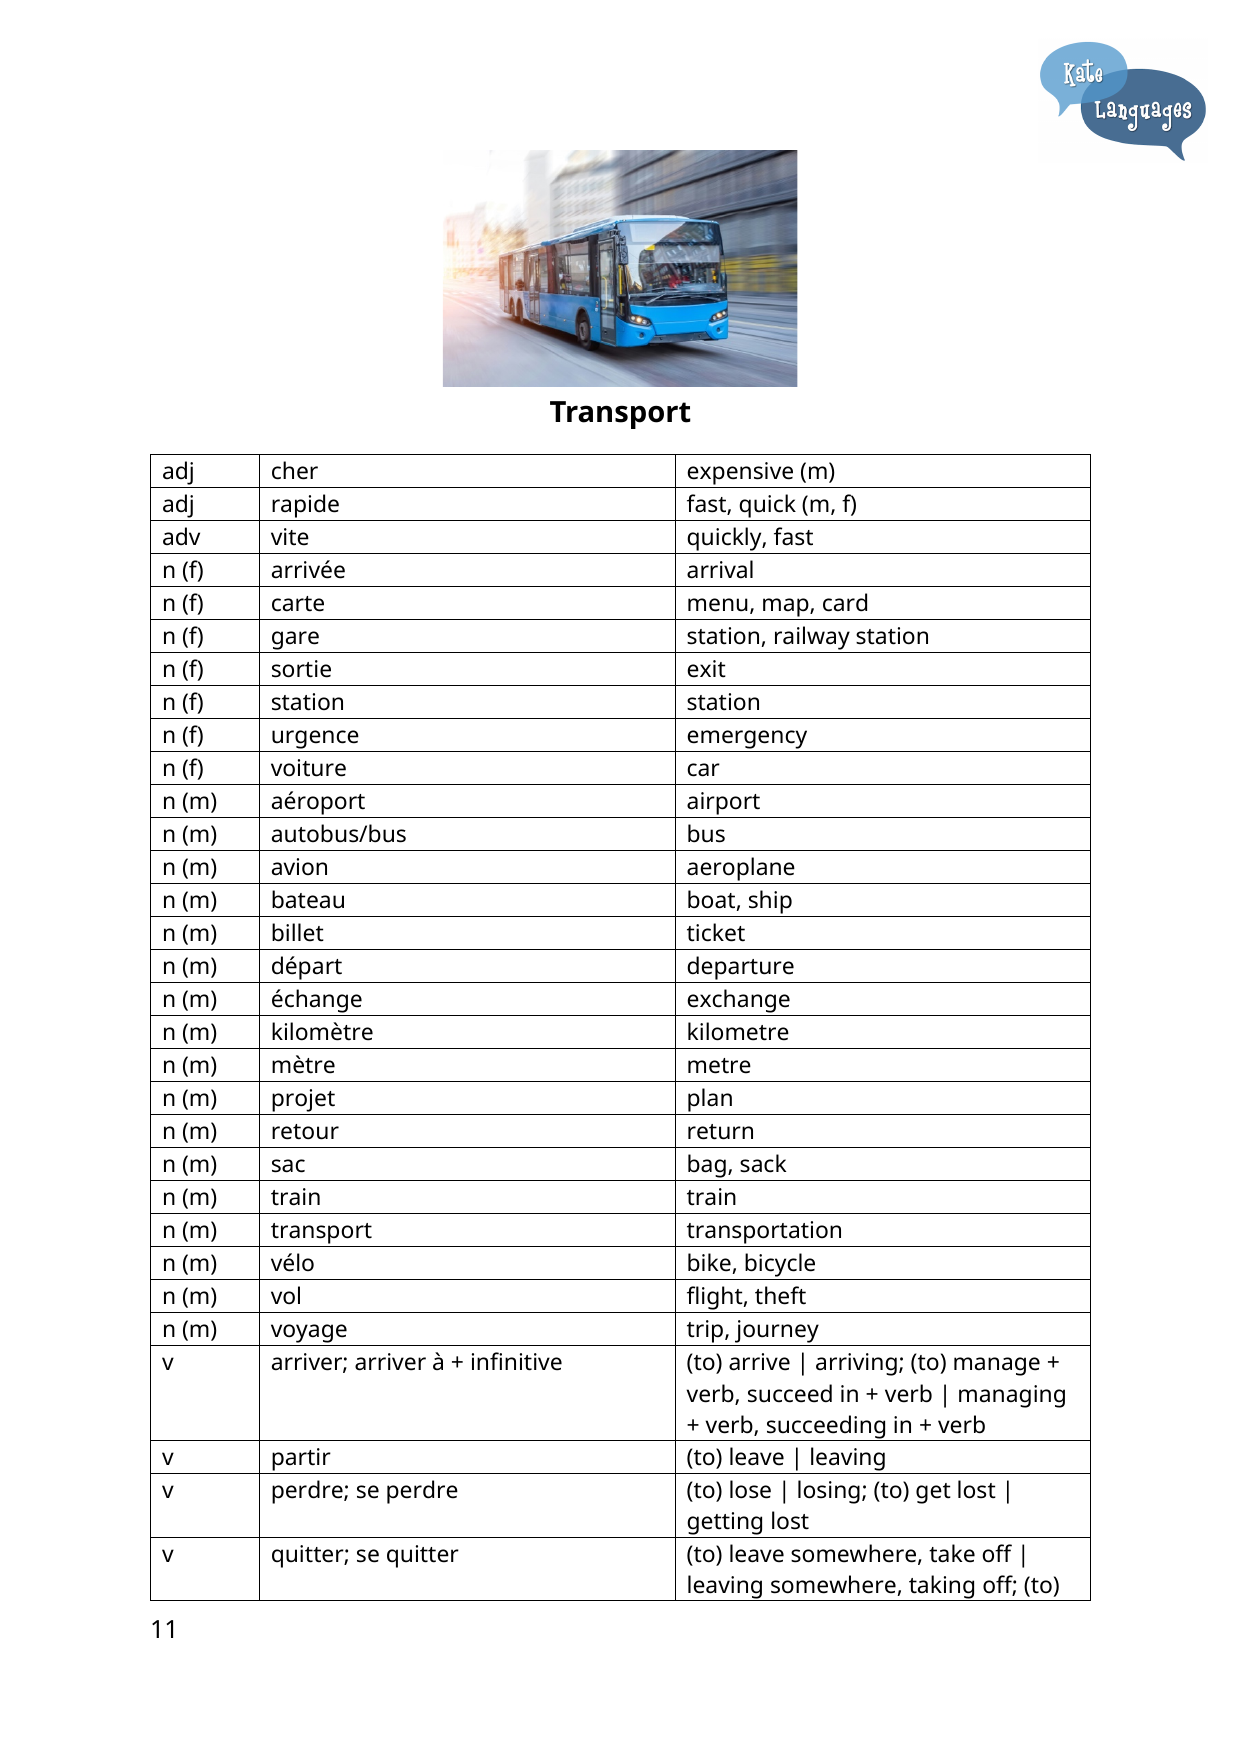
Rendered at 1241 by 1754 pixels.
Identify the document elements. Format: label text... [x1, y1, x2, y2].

table_cell v [151, 1346, 259, 1440]
table_cell départ [260, 950, 675, 982]
table_cell (to) lose | losing; (to) get lost | getting lost [676, 1474, 1090, 1537]
table_cell projet [260, 1082, 675, 1114]
table_cell bag, sack [676, 1148, 1090, 1180]
table_cell avion [260, 851, 675, 883]
table_cell return [676, 1115, 1090, 1147]
table_header adj [151, 455, 259, 487]
table_cell n (m) [151, 983, 259, 1015]
table_cell airport [676, 785, 1090, 817]
table_cell ticket [676, 917, 1090, 949]
table_cell train [260, 1181, 675, 1213]
table_cell bateau [260, 884, 675, 916]
table_cell exit [676, 653, 1090, 685]
table_cell aeroplane [676, 851, 1090, 883]
table_header cher [260, 455, 675, 487]
table_cell quitter; se quitter [260, 1538, 675, 1600]
table_cell autobus/bus [260, 818, 675, 850]
table_cell billet [260, 917, 675, 949]
table_cell n (m) [151, 785, 259, 817]
table_cell partir [260, 1441, 675, 1473]
table_cell aéroport [260, 785, 675, 817]
table_cell (to) leave | leaving [676, 1441, 1090, 1473]
picture [442, 150, 798, 387]
table_cell departure [676, 950, 1090, 982]
table_cell car [676, 752, 1090, 784]
table_cell sortie [260, 653, 675, 685]
table_cell arrival [676, 554, 1090, 586]
table_cell n (m) [151, 950, 259, 982]
table_cell bike, bicycle [676, 1247, 1090, 1279]
table_cell kilomètre [260, 1016, 675, 1048]
table_cell menu, map, card [676, 587, 1090, 619]
table_cell transport [260, 1214, 675, 1246]
table_cell n (f) [151, 554, 259, 586]
table_cell (to) arrive | arriving; (to) manage + verb, succeed in + verb | managing + verb, succeeding in + verb [676, 1346, 1090, 1440]
table_cell quickly, fast [676, 521, 1090, 553]
table_cell n (f) [151, 752, 259, 784]
table_cell station, railway station [676, 620, 1090, 652]
table_cell arriver; arriver à + infinitive [260, 1346, 675, 1440]
table_cell train [676, 1181, 1090, 1213]
table_cell vélo [260, 1247, 675, 1279]
table_cell n (m) [151, 1115, 259, 1147]
table_cell n (m) [151, 1313, 259, 1345]
picture [1037, 38, 1208, 163]
table_cell voiture [260, 752, 675, 784]
table_cell kilometre [676, 1016, 1090, 1048]
table_cell n (m) [151, 1049, 259, 1081]
table_header expensive (m) [676, 455, 1090, 487]
table_cell bus [676, 818, 1090, 850]
table_cell n (f) [151, 587, 259, 619]
table_cell carte [260, 587, 675, 619]
table_cell n (m) [151, 1280, 259, 1312]
table_cell fast, quick (m, f) [676, 488, 1090, 520]
table_cell v [151, 1441, 259, 1473]
table_cell gare [260, 620, 675, 652]
table_cell arrivée [260, 554, 675, 586]
table_cell v [151, 1538, 259, 1600]
text Transport [150, 391, 1090, 431]
table_cell sac [260, 1148, 675, 1180]
table_cell perdre; se perdre [260, 1474, 675, 1537]
table_cell mètre [260, 1049, 675, 1081]
table_cell urgence [260, 719, 675, 751]
table_cell rapide [260, 488, 675, 520]
table_cell voyage [260, 1313, 675, 1345]
table_cell n (m) [151, 818, 259, 850]
table_cell exchange [676, 983, 1090, 1015]
table_cell n (m) [151, 851, 259, 883]
table_cell n (m) [151, 1148, 259, 1180]
table_cell adj [151, 488, 259, 520]
table_cell transportation [676, 1214, 1090, 1246]
table_cell n (m) [151, 1016, 259, 1048]
table_cell retour [260, 1115, 675, 1147]
table_cell n (m) [151, 884, 259, 916]
table_cell échange [260, 983, 675, 1015]
table_cell n (m) [151, 1082, 259, 1114]
table_cell boat, ship [676, 884, 1090, 916]
table_cell adv [151, 521, 259, 553]
table_cell plan [676, 1082, 1090, 1114]
table_cell trip, journey [676, 1313, 1090, 1345]
table_cell flight, theft [676, 1280, 1090, 1312]
table_cell emergency [676, 719, 1090, 751]
table_cell n (f) [151, 620, 259, 652]
table_cell station [260, 686, 675, 718]
table_cell n (m) [151, 1181, 259, 1213]
table_cell n (f) [151, 686, 259, 718]
table_cell vol [260, 1280, 675, 1312]
table_cell vite [260, 521, 675, 553]
table_cell v [151, 1474, 259, 1537]
table_cell n (f) [151, 653, 259, 685]
table_cell metre [676, 1049, 1090, 1081]
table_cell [676, 1538, 1090, 1600]
table_cell n (f) [151, 719, 259, 751]
table_cell station [676, 686, 1090, 718]
table_cell n (m) [151, 1214, 259, 1246]
table_cell n (m) [151, 1247, 259, 1279]
table_cell n (m) [151, 917, 259, 949]
